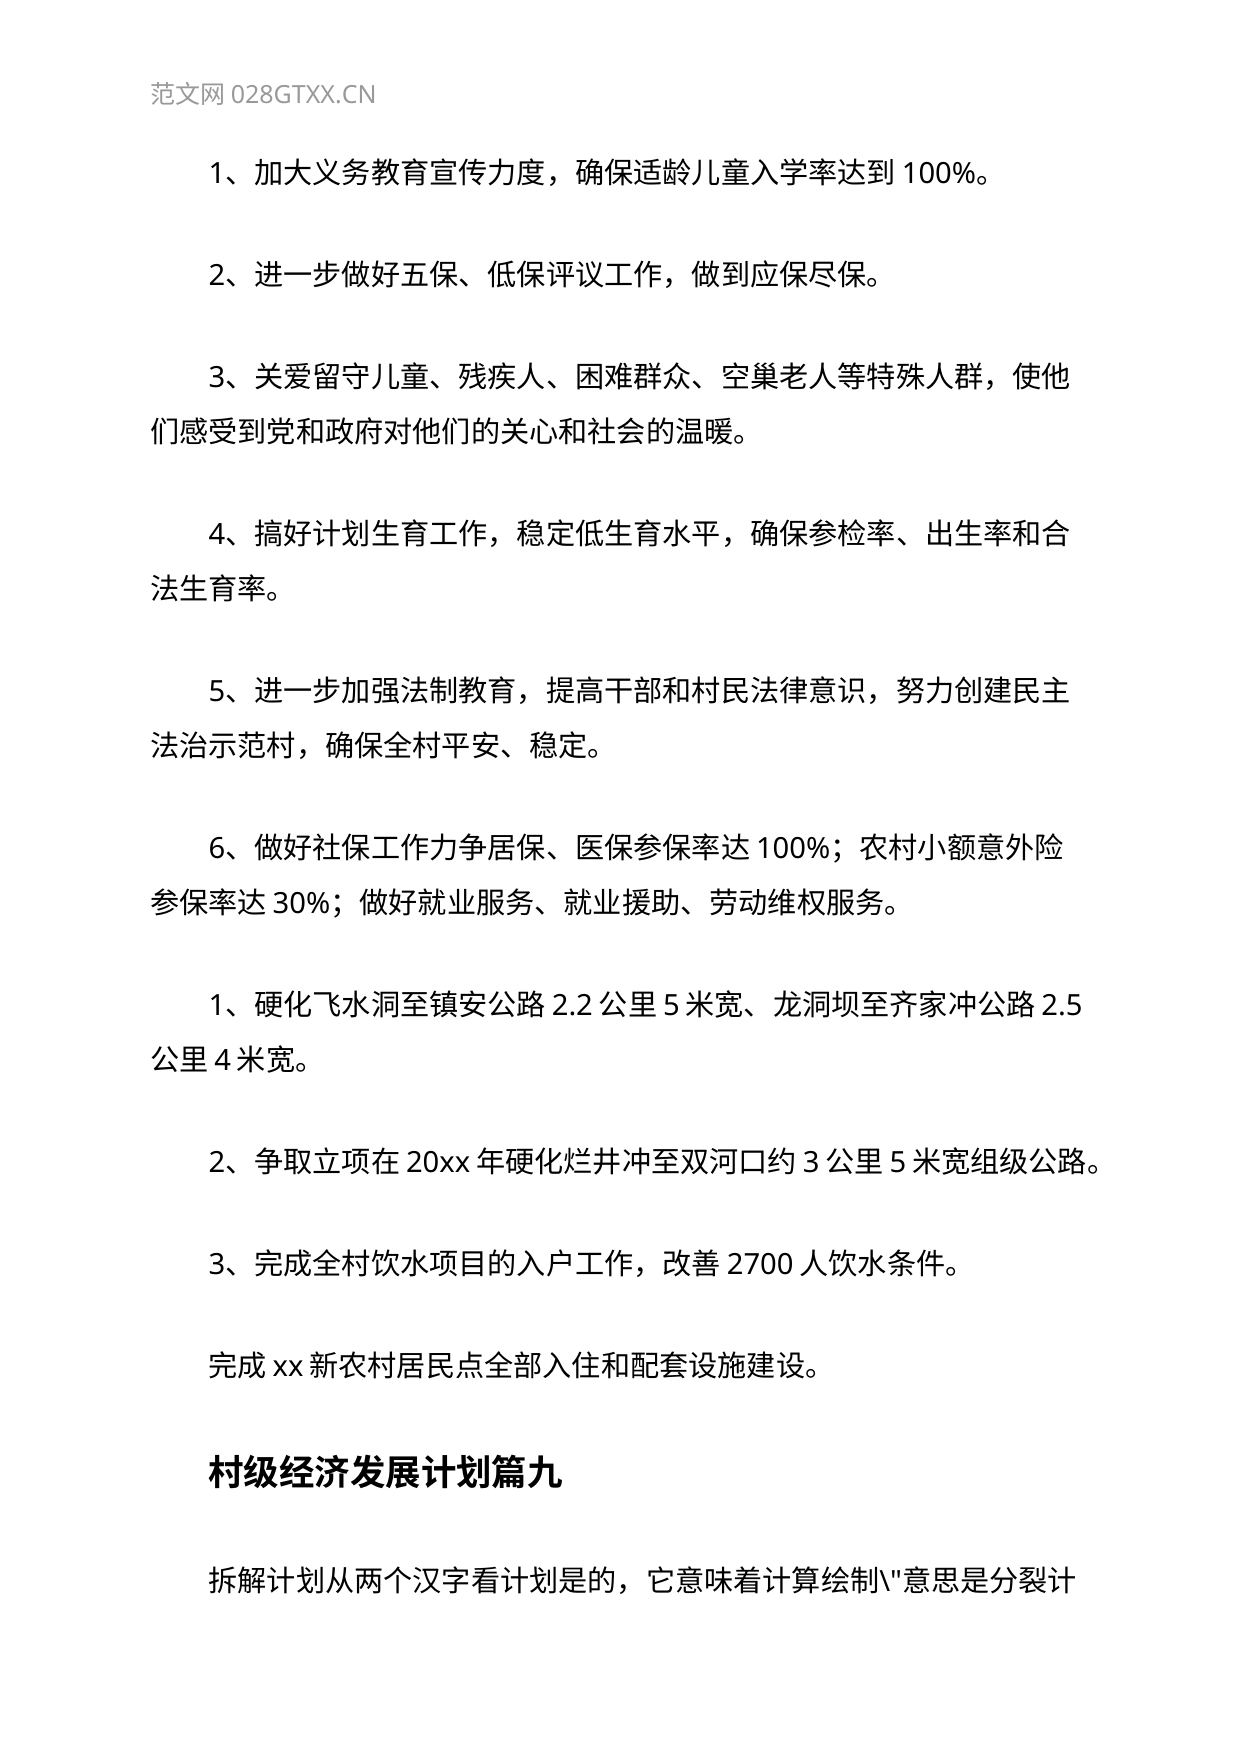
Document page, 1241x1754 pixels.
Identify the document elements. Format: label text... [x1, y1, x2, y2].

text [150, 1558, 1090, 1600]
text 4、搞好计划生育工作，稳定低生育水平，确保参检率、出生率和合法生育率。 [150, 511, 1090, 608]
text 2、进一步做好五保、低保评议工作，做到应保尽保。 [150, 252, 1090, 294]
text 2、争取立项在20xx年硬化烂井冲至双河口约3公里5米宽组级公路。 [150, 1138, 1090, 1181]
text 1、加大义务教育宣传力度，确保适龄儿童入学率达到100%。 [150, 150, 1090, 192]
text 村级经济发展计划篇九 [150, 1444, 1090, 1495]
text 3、关爱留守儿童、残疾人、困难群众、空巢老人等特殊人群，使他们感受到党和政府对他们的关心和社会的温暖。 [150, 354, 1090, 451]
text 6、做好社保工作力争居保、医保参保率达100%；农村小额意外险参保率达30%；做好就业服务、就业援助、劳动维权服务。 [150, 824, 1090, 922]
text 完成xx新农村居民点全部入住和配套设施建设。 [150, 1342, 1090, 1384]
text 1、硬化飞水洞至镇安公路2.2公里5米宽、龙洞坝至齐家冲公路2.5公里4米宽。 [150, 981, 1090, 1079]
text 5、进一步加强法制教育，提高干部和村民法律意识，努力创建民主法治示范村，确保全村平安、稳定。 [150, 667, 1090, 765]
text 3、完成全村饮水项目的入户工作，改善2700人饮水条件。 [150, 1240, 1090, 1283]
